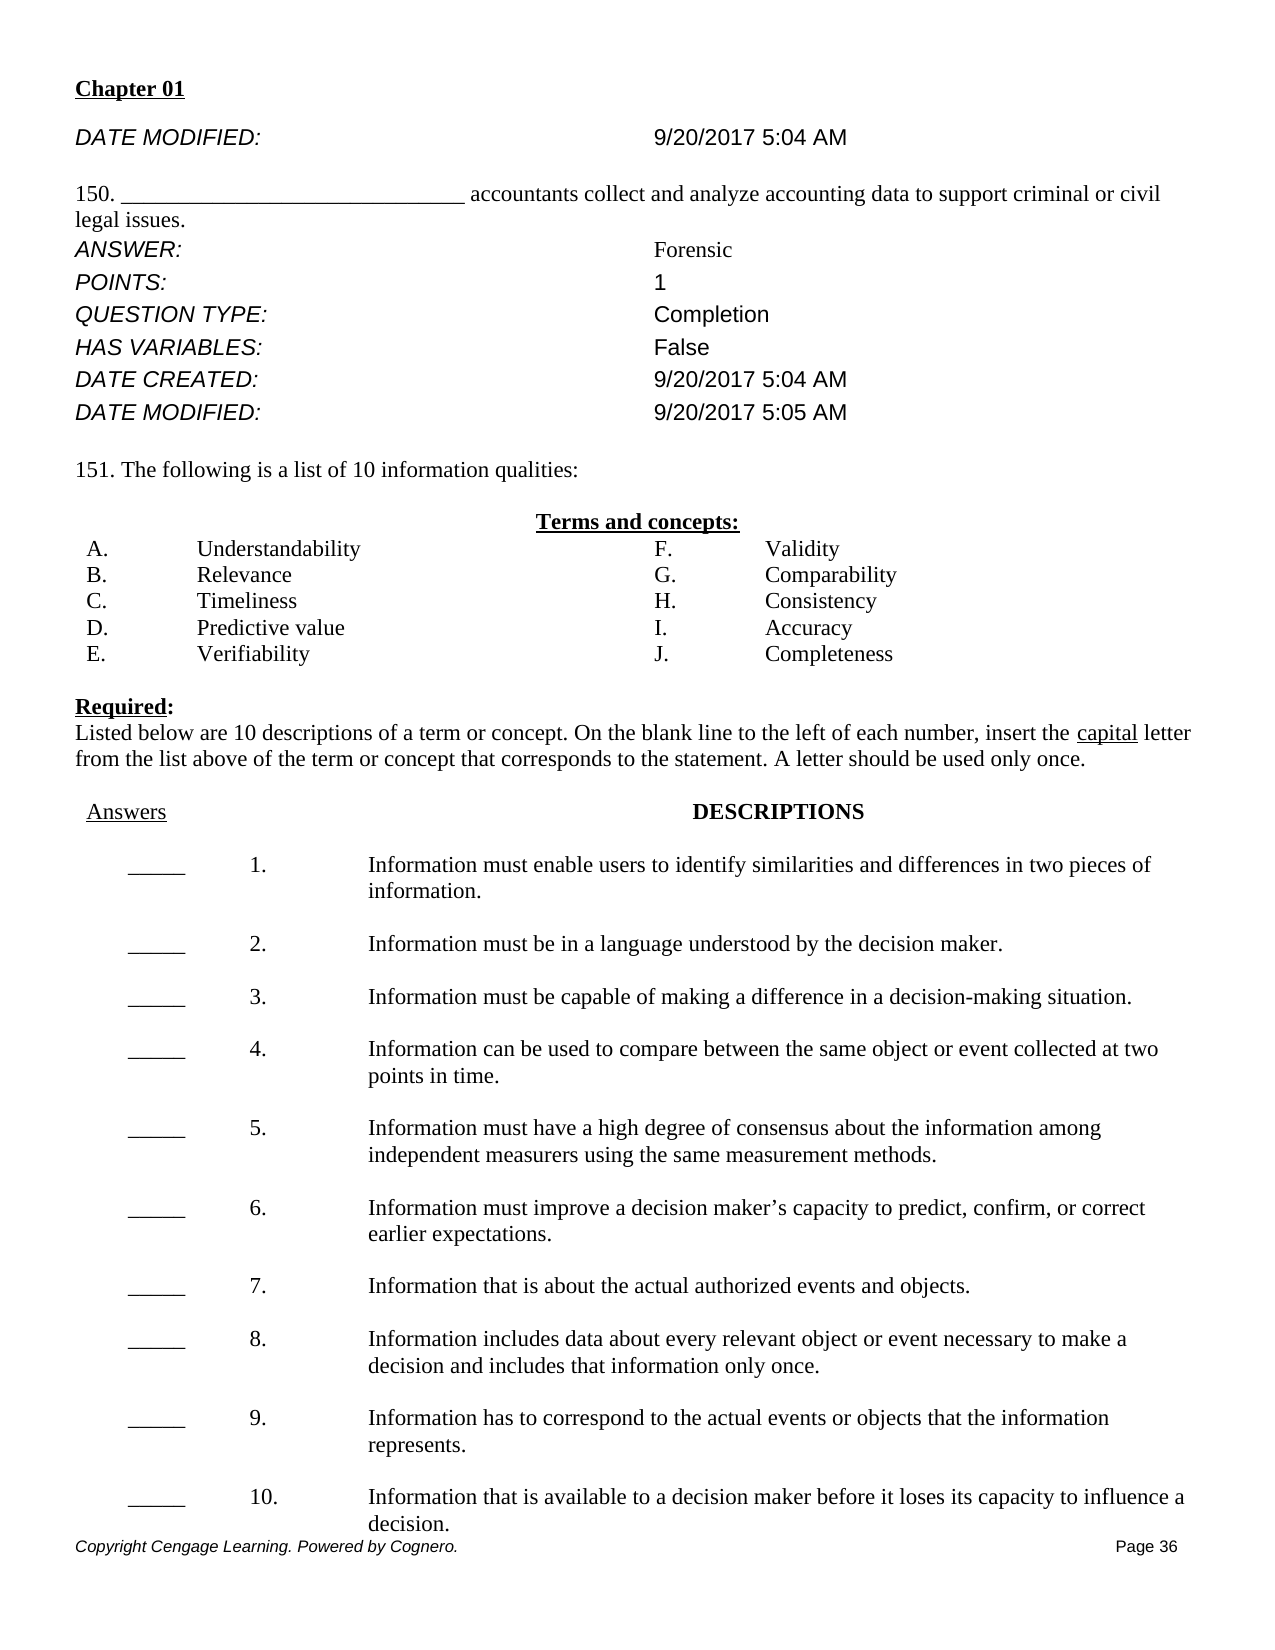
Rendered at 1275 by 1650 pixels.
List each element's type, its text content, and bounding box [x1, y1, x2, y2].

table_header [75, 456, 1200, 1536]
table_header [75, 121, 1200, 153]
table_header 150. ______________________________ accountants collect and analyze accounting data to support criminal or civil legal issues. [75, 180, 1200, 429]
